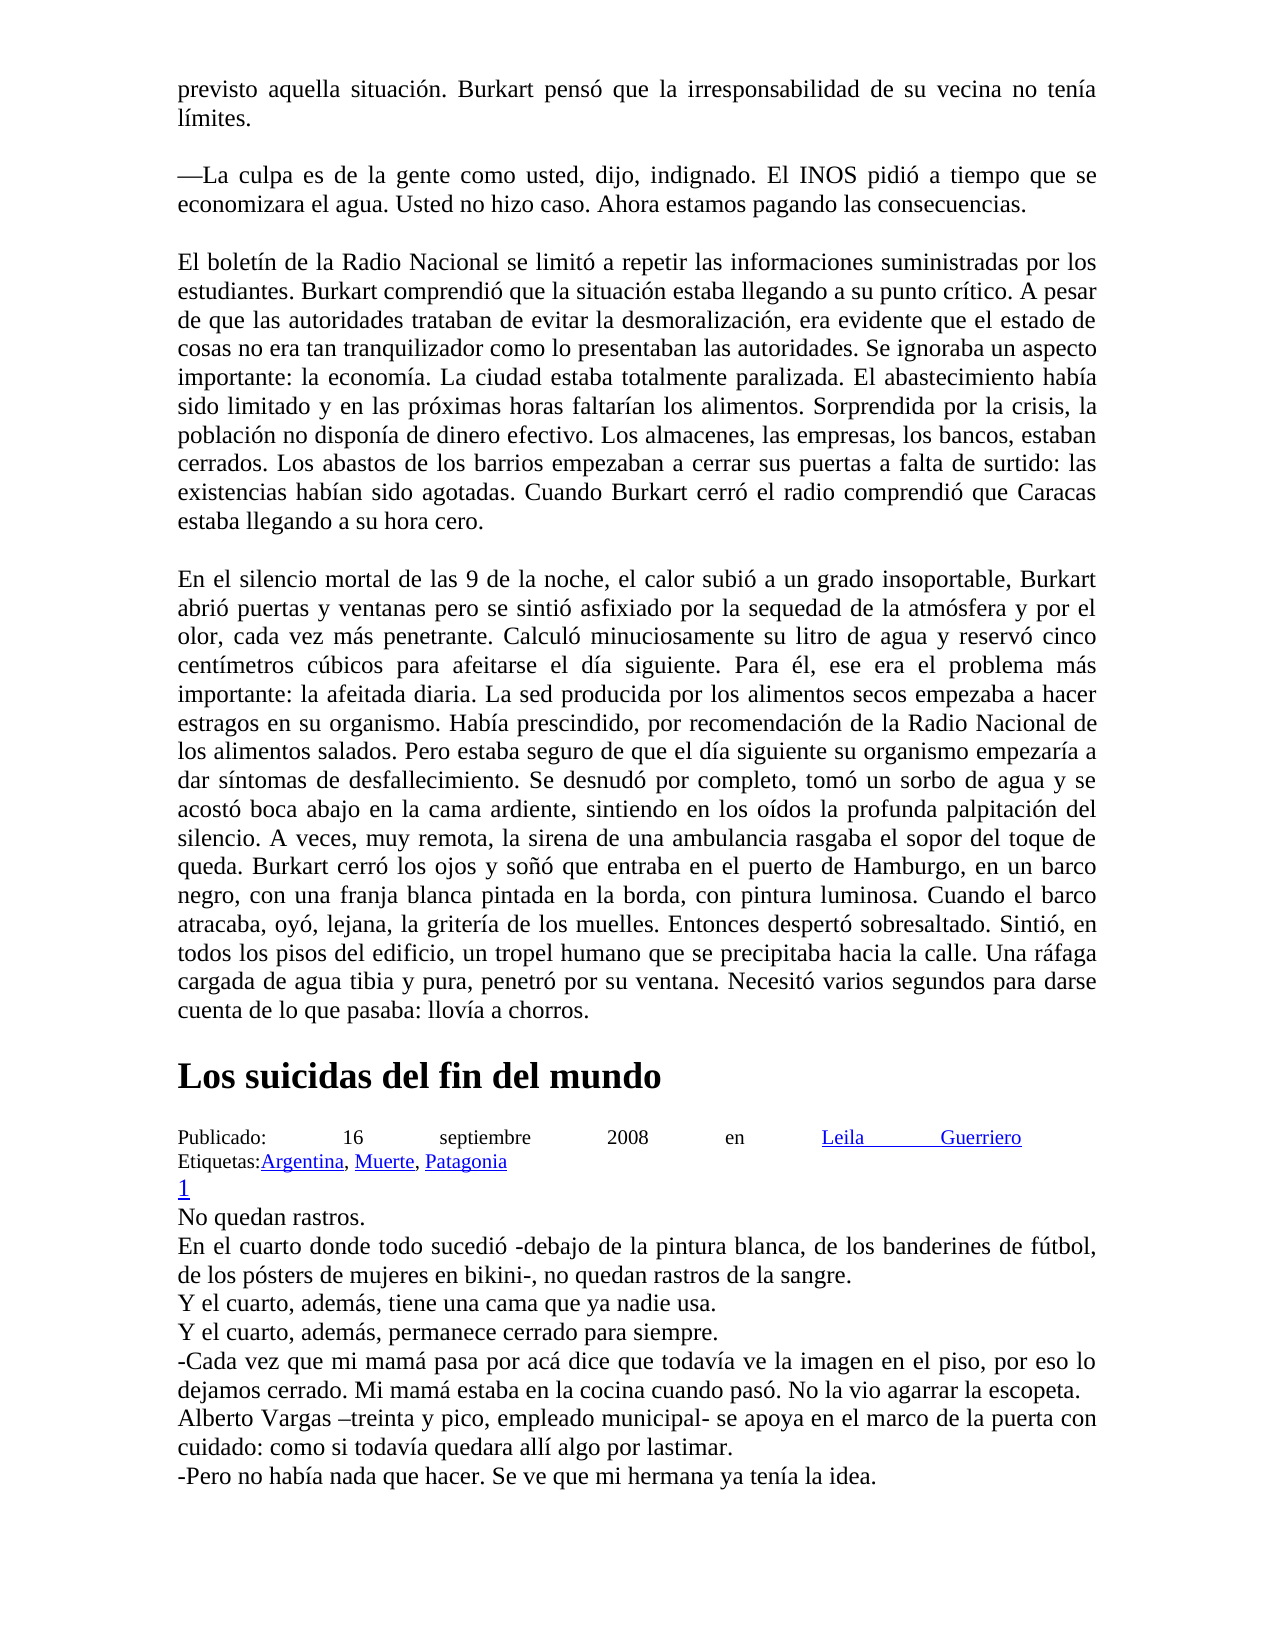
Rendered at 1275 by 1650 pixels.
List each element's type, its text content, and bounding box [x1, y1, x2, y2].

text —La culpa es de la gente como usted, dijo, indignado. El INOS pidió a tiempo que se economizara el agua. Usted no hizo caso. Ahora estamos pagando las consecuencias. [177, 161, 1098, 218]
text En el silencio mortal de las 9 de la noche, el calor subió a un grado insoportable, Burkart abrió puertas y ventanas pero se sintió asfixiado por la sequedad de la atmósfera y por el olor, cada vez más penetrante. Calculó minuciosamente su litro de agua y reservó cinco centímetros cúbicos para afeitarse el día siguiente. Para él, ese era el problema más importante: la afeitada diaria. La sed producida por los alimentos secos empezaba a hacer estragos en su organismo. Había prescindido, por recomendación de la Radio Nacional de los alimentos salados. Pero estaba seguro de que el día siguiente su organismo empezaría a dar síntomas de desfallecimiento. Se desnudó por completo, tomó un sorbo de agua y se acostó boca abajo en la cama ardiente, sintiendo en los oídos la profunda palpitación del silencio. A veces, muy remota, la sirena de una ambulancia rasgaba el sopor del toque de queda. Burkart cerró los ojos y soñó que entraba en el puerto de Hamburgo, en un barco negro, con una franja blanca pintada en la borda, con pintura luminosa. Cuando el barco atracaba, oyó, lejana, la gritería de los muelles. Entonces despertó sobresaltado. Sintió, en todos los pisos del edificio, un tropel humano que se precipitaba hacia la calle. Una ráfaga cargada de agua tibia y pura, penetró por su ventana. Necesitó varios segundos para darse cuenta de lo que pasaba: llovía a chorros. [177, 564, 1098, 1024]
text Y el cuarto, además, tiene una cama que ya nadie usa. [177, 1288, 1098, 1317]
text El boletín de la Radio Nacional se limitó a repetir las informaciones suministradas por los estudiantes. Burkart comprendió que la situación estaba llegando a su punto crítico. A pesar de que las autoridades trataban de evitar la desmoralización, era evidente que el estado de cosas no era tan tranquilizador como lo presentaban las autoridades. Se ignoraba un aspecto importante: la economía. La ciudad estaba totalmente paralizada. El abastecimiento había sido limitado y en las próximas horas faltarían los alimentos. Sorprendida por la crisis, la población no disponía de dinero efectivo. Los almacenes, las empresas, los bancos, estaban cerrados. Los abastos de los barrios empezaban a cerrar sus puertas a falta de surtido: las existencias habían sido agotadas. Cuando Burkart cerró el radio comprendió que Caracas estaba llegando a su hora cero. [177, 247, 1098, 535]
text -Cada vez que mi mamá pasa por acá dice que todavía ve la imagen en el piso, por eso lo dejamos cerrado. Mi mamá estaba en la cocina cuando pasó. No la vio agarrar la escopeta. [177, 1346, 1098, 1403]
text Y el cuarto, además, permanece cerrado para siempre. [177, 1317, 1098, 1346]
text Los suicidas del fin del mundo [177, 1053, 1098, 1096]
text -Pero no había nada que hacer. Se ve que mi hermana ya tenía la idea. [177, 1461, 1098, 1490]
text En el cuarto donde todo sucedió -debajo de la pintura blanca, de los banderines de fútbol, de los pósters de mujeres en bikini-, no quedan rastros de la sangre. [177, 1231, 1098, 1288]
text 1 [177, 1173, 1098, 1202]
text Alberto Vargas –treinta y pico, empleado municipal- se apoya en el marco de la puerta con cuidado: como si todavía quedara allí algo por lastimar. [177, 1403, 1098, 1461]
text Publicado: 16 septiembre 2008 en Leila Guerriero Etiquetas:Argentina, Muerte, Patagonia [177, 1125, 1098, 1173]
text No quedan rastros. [177, 1202, 1098, 1231]
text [177, 74, 1098, 131]
